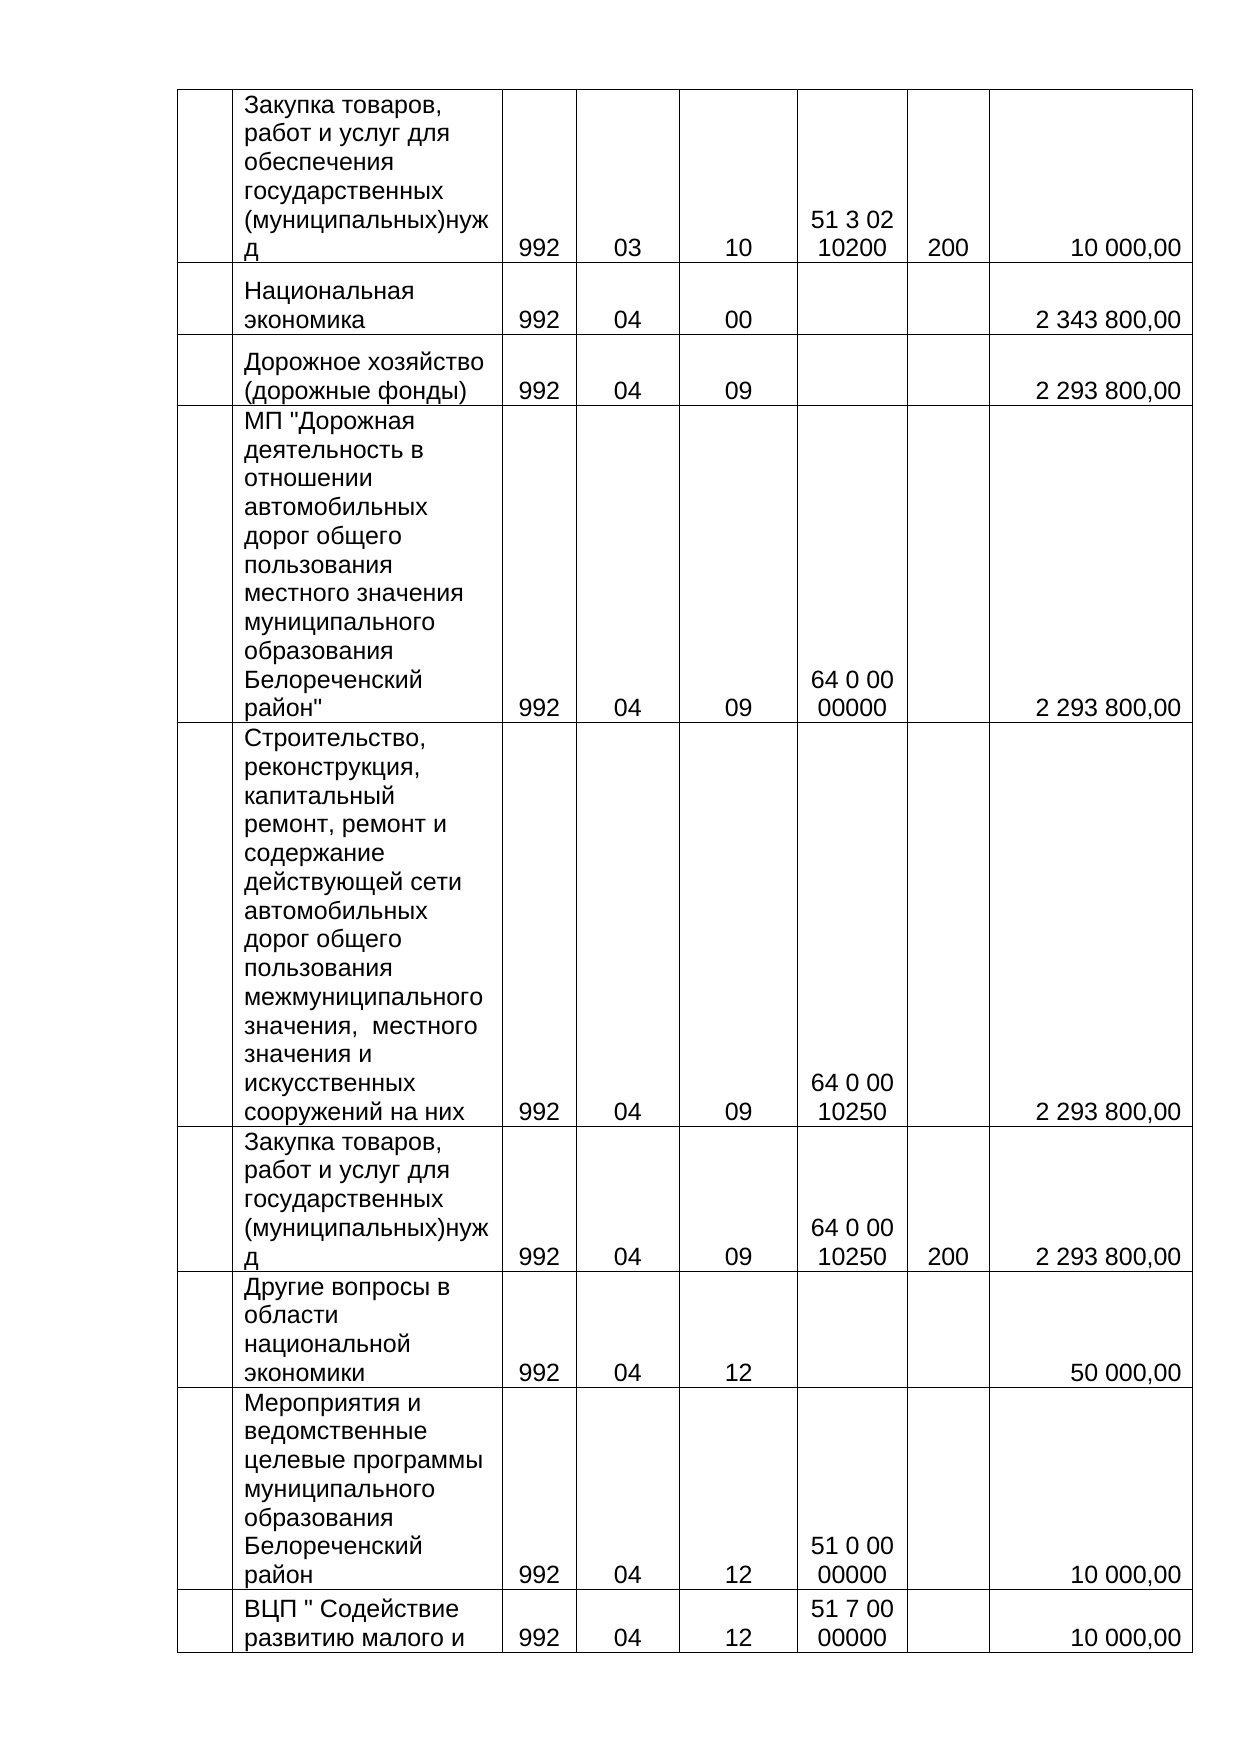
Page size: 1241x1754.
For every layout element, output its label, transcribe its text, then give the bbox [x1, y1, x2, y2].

table_cell 10 000,00 [990, 1388, 1192, 1589]
table_cell 200 [908, 1127, 989, 1271]
table_cell 2 293 800,00 [990, 723, 1192, 1126]
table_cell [233, 1590, 502, 1652]
table_cell Национальная экономика [233, 263, 502, 333]
table_cell 992 [503, 1127, 576, 1271]
table_cell 64 0 00 10250 [798, 1127, 907, 1271]
table_cell [908, 1388, 989, 1589]
table_cell Другие вопросы в области национальной экономики [233, 1272, 502, 1387]
table_cell 992 [503, 723, 576, 1126]
table_cell 04 [577, 723, 679, 1126]
table_cell 12 [680, 1590, 797, 1652]
table_cell [908, 723, 989, 1126]
table_cell 09 [680, 406, 797, 722]
table_cell 64 0 00 00000 [798, 406, 907, 722]
table_cell 04 [577, 406, 679, 722]
table_cell 51 0 00 00000 [798, 1388, 907, 1589]
table_cell 992 [503, 263, 576, 333]
table_cell МП "Дорожная деятельность в отношении автомобильных дорог общего пользования местного значения муниципального образования Белореченский район" [233, 406, 502, 722]
table_cell [908, 263, 989, 333]
table_cell 04 [577, 1388, 679, 1589]
table_cell 12 [680, 1388, 797, 1589]
table_cell 992 [503, 335, 576, 405]
table_cell Мероприятия и ведомственные целевые программы муниципального образования Белореченский район [233, 1388, 502, 1589]
table_cell 00 [680, 263, 797, 333]
table_cell 2 293 800,00 [990, 1127, 1192, 1271]
table_cell Закупка товаров, работ и услуг для обеспечения государственных (муниципальных)нужд [233, 90, 502, 262]
table_cell 04 [577, 1127, 679, 1271]
table_cell 10 000,00 [990, 1590, 1192, 1652]
table_cell Дорожное хозяйство (дорожные фонды) [233, 335, 502, 405]
table_cell [798, 1272, 907, 1387]
table_cell 992 [503, 1388, 576, 1589]
table_cell 2 293 800,00 [990, 335, 1192, 405]
table_cell [178, 90, 232, 262]
table_cell 04 [577, 263, 679, 333]
table_cell 992 [503, 406, 576, 722]
table_cell 992 [503, 1272, 576, 1387]
table_cell 10 000,00 [990, 90, 1192, 262]
table_cell 51 3 02 10200 [798, 90, 907, 262]
table_cell 09 [680, 335, 797, 405]
table_cell [178, 263, 232, 333]
table_cell 09 [680, 1127, 797, 1271]
table_cell [178, 406, 232, 722]
table_cell [908, 406, 989, 722]
table_cell Строительство, реконструкция, капитальный ремонт, ремонт и содержание действующей сети автомобильных дорог общего пользования межмуниципального значения, местного значения и искусственных сооружений на них [233, 723, 502, 1126]
table_cell 2 343 800,00 [990, 263, 1192, 333]
table_cell [178, 1272, 232, 1387]
table_cell [178, 335, 232, 405]
table_cell [178, 723, 232, 1126]
table_cell 992 [503, 90, 576, 262]
table_cell [908, 1272, 989, 1387]
table_cell 64 0 00 10250 [798, 723, 907, 1126]
table_cell [908, 1590, 989, 1652]
table_cell 50 000,00 [990, 1272, 1192, 1387]
table_cell Закупка товаров, работ и услуг для государственных (муниципальных)нужд [233, 1127, 502, 1271]
table_cell [178, 1590, 232, 1652]
table_cell 04 [577, 1590, 679, 1652]
table_cell [178, 1388, 232, 1589]
table_cell [178, 1127, 232, 1271]
table_cell 12 [680, 1272, 797, 1387]
table_cell 10 [680, 90, 797, 262]
table_cell [798, 263, 907, 333]
table_cell [908, 335, 989, 405]
table_cell 09 [680, 723, 797, 1126]
table_cell [798, 335, 907, 405]
table_cell 992 [503, 1590, 576, 1652]
table_cell 04 [577, 1272, 679, 1387]
table_cell 51 7 00 00000 [798, 1590, 907, 1652]
table_cell 04 [577, 335, 679, 405]
table_cell 200 [908, 90, 989, 262]
table_cell 03 [577, 90, 679, 262]
table_cell 2 293 800,00 [990, 406, 1192, 722]
